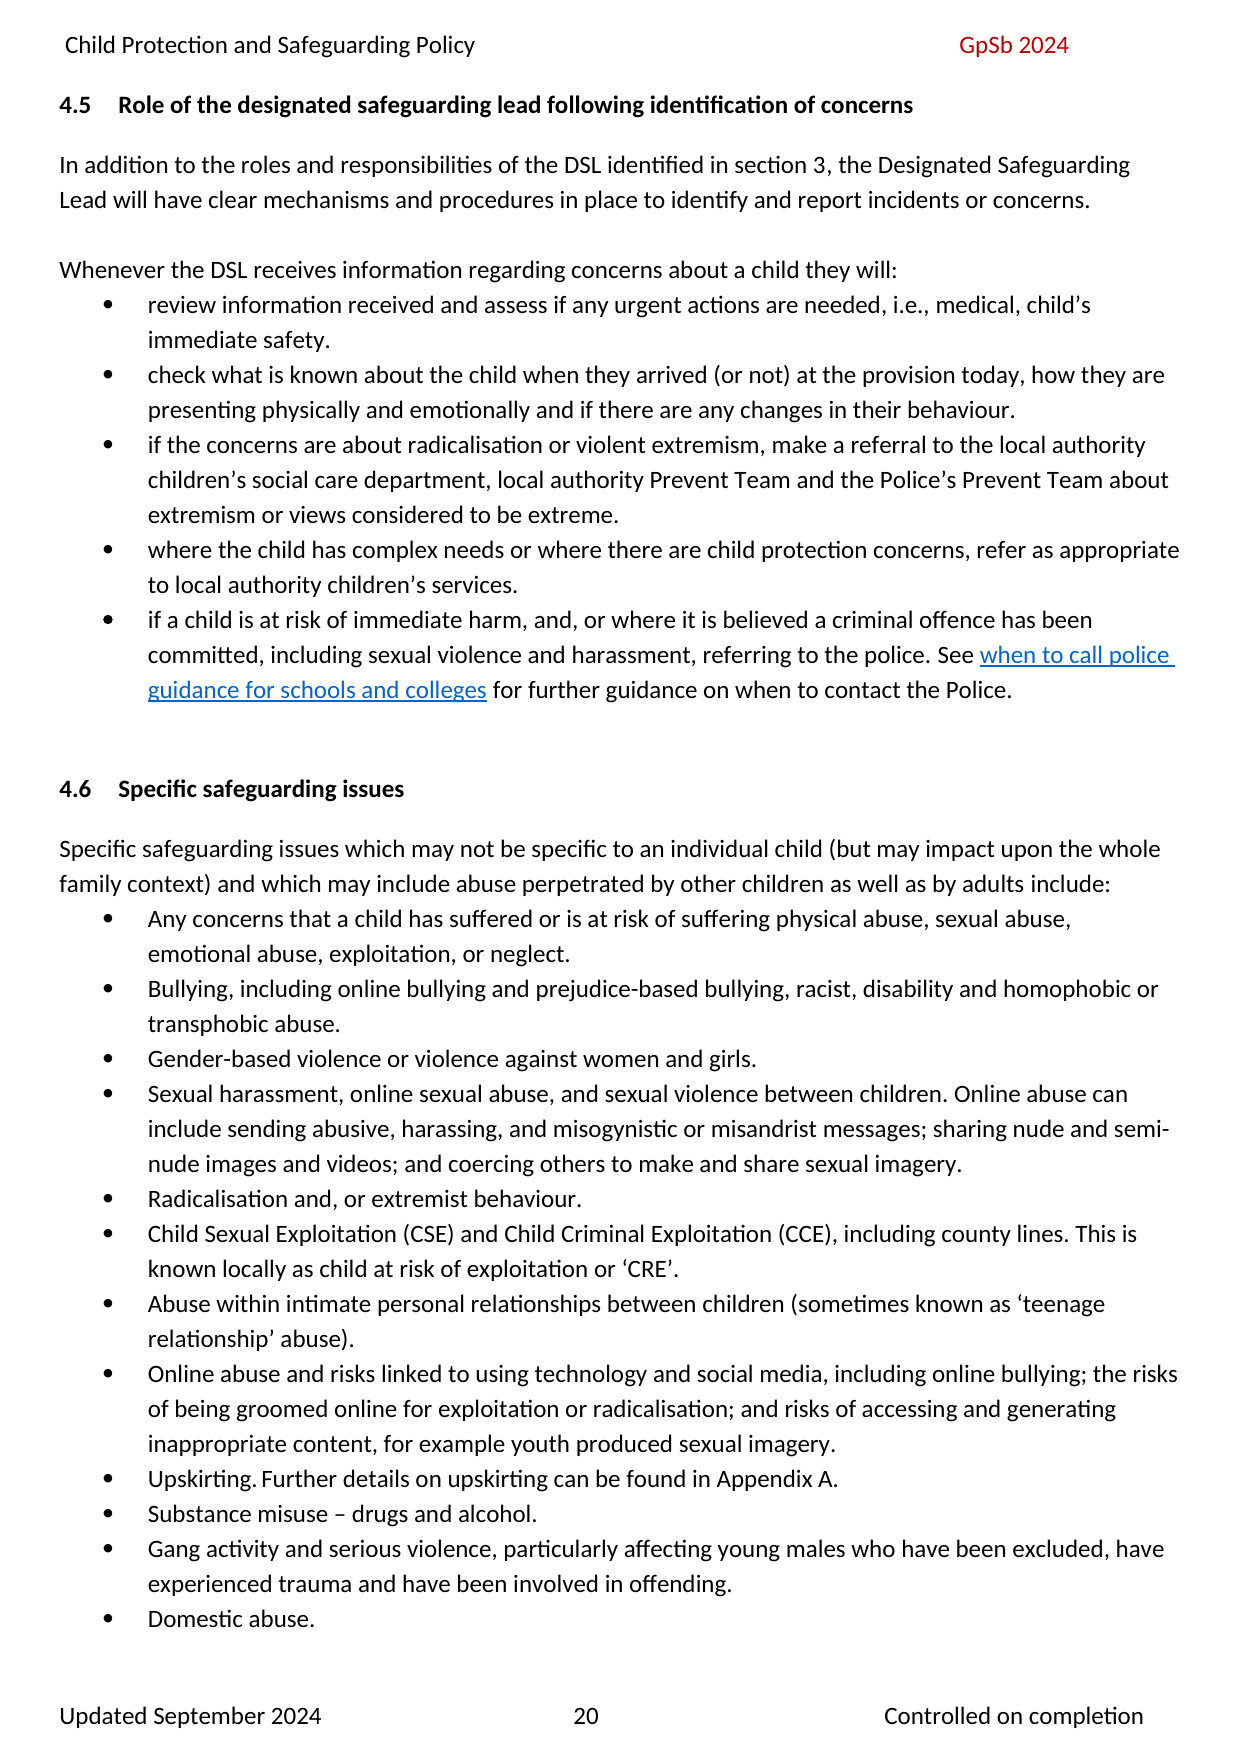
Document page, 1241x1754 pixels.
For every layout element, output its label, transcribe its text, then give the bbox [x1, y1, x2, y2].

text Whenever the DSL receives information regarding concerns about a child they will: [59, 254, 1181, 284]
list Sexual harassment, online sexual abuse, and sexual violence between children. Online abuse can include sending abusive, harassing, and misogynistic or misandrist messages; sharing nude and semi-nude images and videos; and coercing others to make and share sexual imagery. [103, 1078, 1181, 1178]
text Specific safeguarding issues which may not be specific to an individual child (but may impact upon the whole family context) and which may include abuse perpetrated by other children as well as by adults include: [59, 833, 1181, 898]
list Online abuse and risks linked to using technology and social media, including online bullying; the risks of being groomed online for exploitation or radicalisation; and risks of accessing and generating inappropriate content, for example youth produced sexual imagery. [103, 1358, 1181, 1458]
list where the child has complex needs or where there are child protection concerns, refer as appropriate to local authority children’s services. [103, 534, 1181, 599]
list Child Sexual Exploitation (CSE) and Child Criminal Exploitation (CCE), including county lines. This is known locally as child at risk of exploitation or ‘CRE’. [103, 1218, 1181, 1283]
text In addition to the roles and responsibilities of the DSL identified in section 3, the Designated Safeguarding Lead will have clear mechanisms and procedures in place to identify and report incidents or concerns. [59, 149, 1181, 214]
list Radicalisation and, or extremist behaviour. [103, 1183, 1181, 1213]
list Gang activity and serious violence, particularly affecting young males who have been excluded, have experienced trauma and have been involved in offending. [103, 1533, 1181, 1598]
list check what is known about the child when they arrived (or not) at the provision today, how they are presenting physically and emotionally and if there are any changes in their behaviour. [103, 359, 1181, 424]
list Upskirting. Further details on upskirting can be found in Appendix A. [103, 1463, 1181, 1493]
list Substance misuse – drugs and alcohol. [103, 1498, 1181, 1528]
list Bullying, including online bullying and prejudice-based bullying, racist, disability and homophobic or transphobic abuse. [103, 973, 1181, 1038]
list Any concerns that a child has suffered or is at risk of suffering physical abuse, sexual abuse, emotional abuse, exploitation, or neglect. [103, 903, 1181, 968]
list Abuse within intimate personal relationships between children (sometimes known as ‘teenage relationship’ abuse). [103, 1288, 1181, 1353]
list review information received and assess if any urgent actions are needed, i.e., medical, child’s immediate safety. [103, 289, 1181, 354]
subtitle 4.6 Specific safeguarding issues [59, 773, 1181, 804]
list if a child is at risk of immediate harm, and, or where it is believed a criminal offence has been committed, including sexual violence and harassment, referring to the police. See when to call police guidance for schools and colleges for further guidance on when to contact the Police. [103, 604, 1181, 704]
list Gender-based violence or violence against women and girls. [103, 1043, 1181, 1073]
list if the concerns are about radicalisation or violent extremism, make a referral to the local authority children’s social care department, local authority Prevent Team and the Police’s Prevent Team about extremism or views considered to be extreme. [103, 429, 1181, 529]
list Domestic abuse. [103, 1603, 1181, 1633]
subtitle Role of the designated safeguarding lead following identification of concerns [59, 89, 1181, 120]
